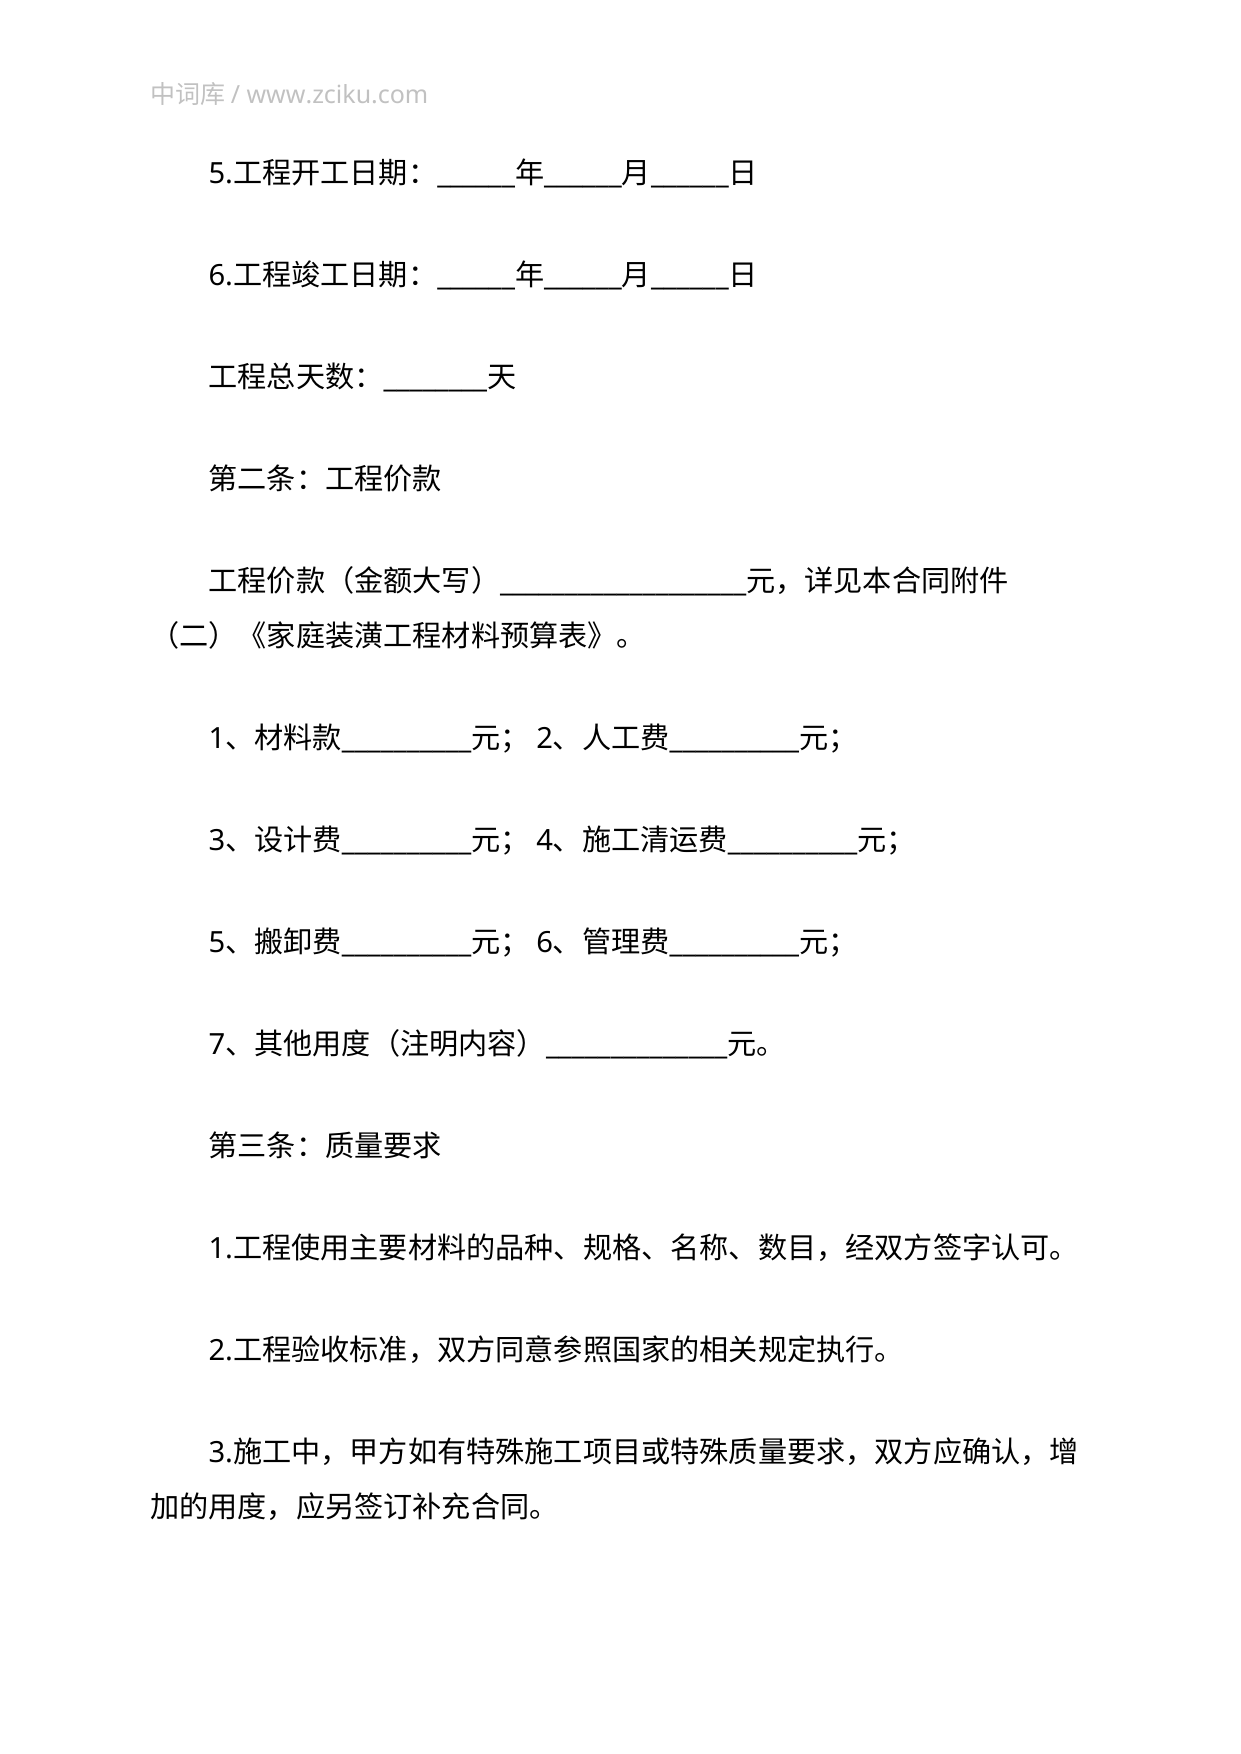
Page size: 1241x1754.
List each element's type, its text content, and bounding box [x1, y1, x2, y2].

text 工程总天数：________天 [150, 354, 1090, 396]
text 6.工程竣工日期：______年______月______日 [150, 252, 1090, 294]
text 5.工程开工日期：______年______月______日 [150, 150, 1090, 192]
text 7、其他用度（注明内容）______________元。 [150, 1020, 1090, 1063]
text 3.施工中，甲方如有特殊施工项目或特殊质量要求，双方应确认，增加的用度，应另签订补充合同。 [150, 1428, 1090, 1525]
text 第二条：工程价款 [150, 456, 1090, 498]
text 第三条：质量要求 [150, 1122, 1090, 1165]
text 1.工程使用主要材料的品种、规格、名称、数目，经双方签字认可。 [150, 1224, 1090, 1267]
text 2.工程验收标准，双方同意参照国家的相关规定执行。 [150, 1326, 1090, 1368]
text 1、材料款__________元； 2、人工费__________元； [150, 714, 1090, 757]
text 工程价款（金额大写）___________________元，详见本合同附件（二）《家庭装潢工程材料预算表》。 [150, 558, 1090, 655]
text 3、设计费__________元； 4、施工清运费__________元； [150, 816, 1090, 859]
text 5、搬卸费__________元； 6、管理费__________元； [150, 918, 1090, 961]
